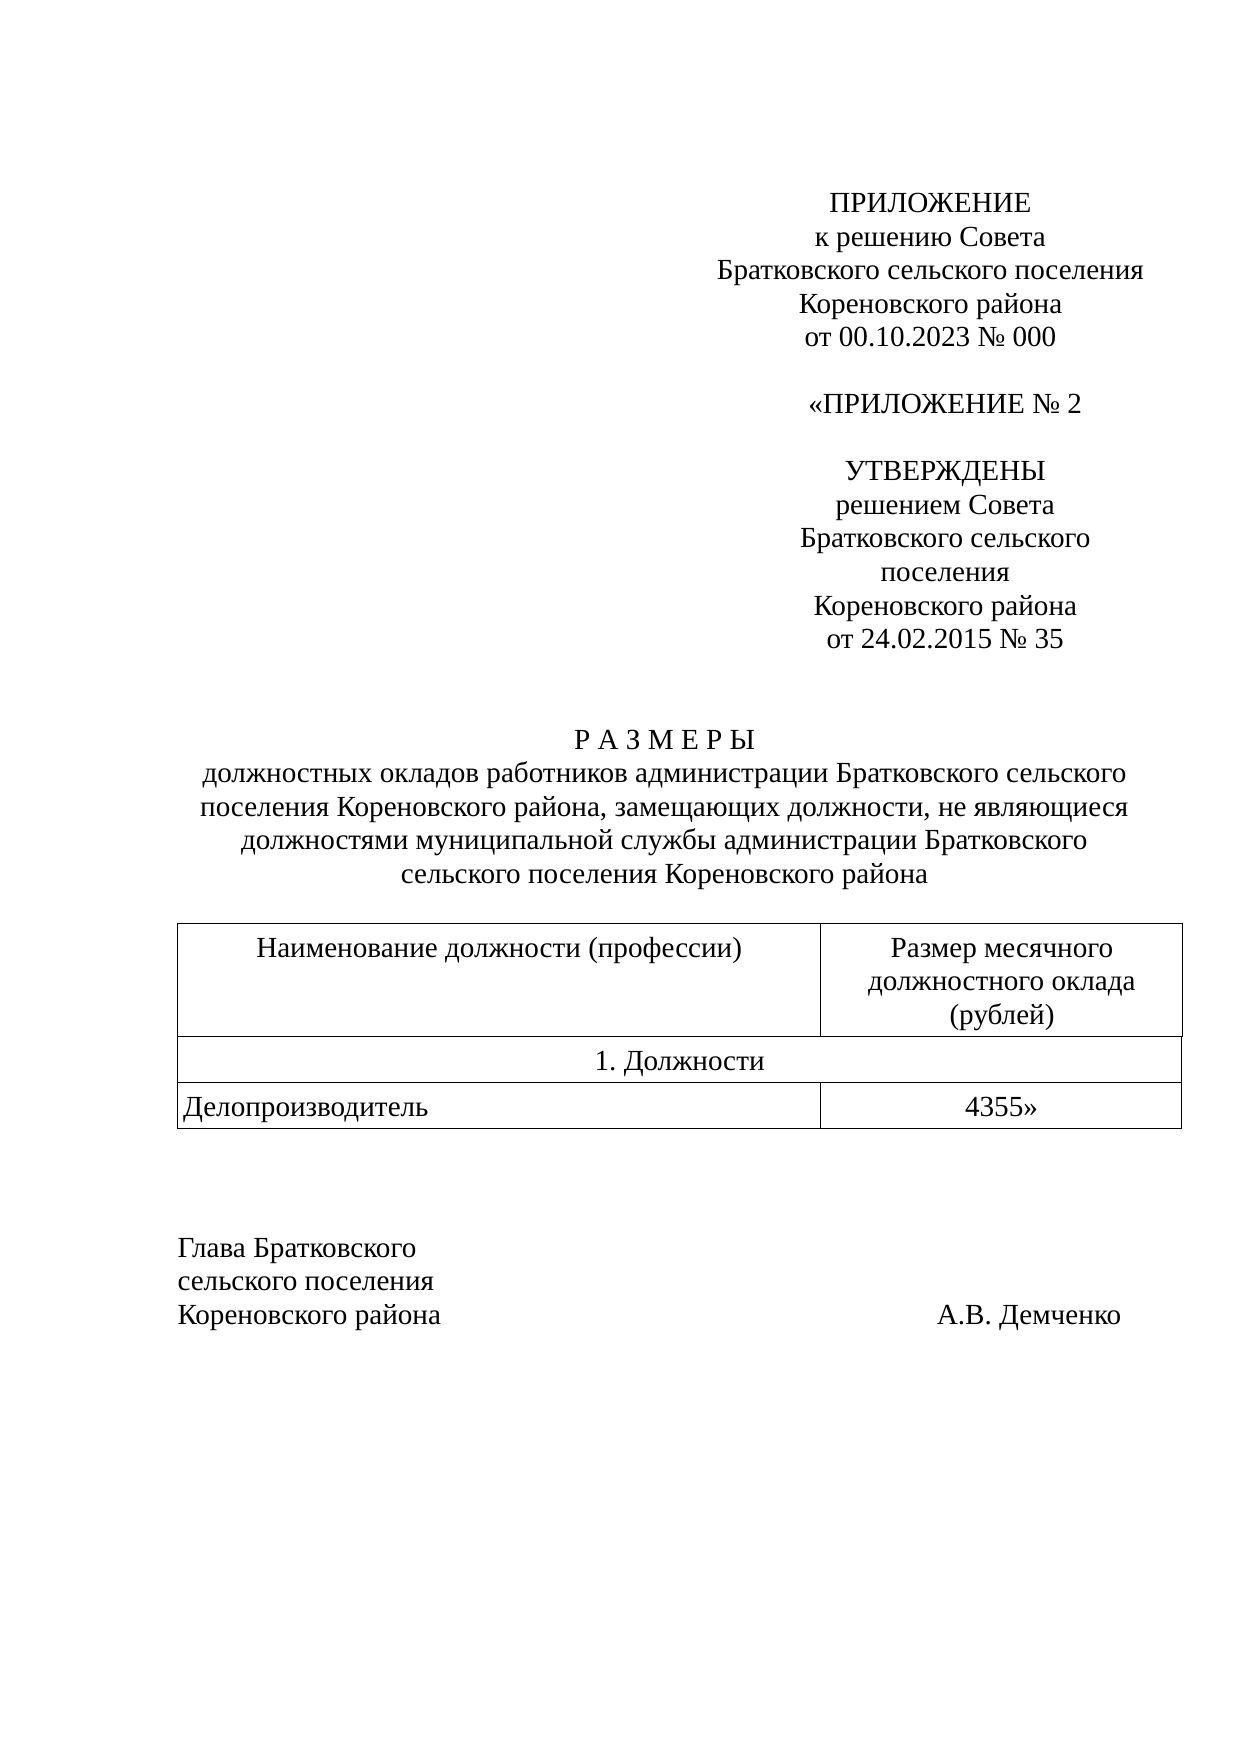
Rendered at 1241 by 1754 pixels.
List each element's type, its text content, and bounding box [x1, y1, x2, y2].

text Кореновского района А.В. Демченко [177, 1297, 1152, 1331]
table_cell 1. Должности [178, 1037, 1181, 1082]
text к решению Совета [709, 219, 1152, 252]
text Р А З М Е Р Ы [177, 722, 1152, 755]
table_header Размер месячного должностного оклада (рублей) [821, 924, 1182, 1036]
text Кореновского района [738, 588, 1152, 621]
text Братковского сельского поселения [709, 252, 1152, 286]
text Братковского сельского поселения [738, 521, 1152, 588]
text от 00.10.2023 № 000 [709, 319, 1152, 353]
text ПРИЛОЖЕНИЕ [709, 185, 1152, 219]
text Кореновского района [709, 286, 1152, 319]
table_header Наименование должности (профессии) [178, 924, 820, 1036]
text УТВЕРЖДЕНЫ [738, 453, 1152, 487]
text сельского поселения [177, 1263, 1152, 1297]
text «ПРИЛОЖЕНИЕ № 2 [738, 386, 1152, 420]
text Глава Братковского [177, 1230, 1152, 1263]
table_cell Делопроизводитель [178, 1083, 820, 1128]
text решением Совета [738, 487, 1152, 521]
text от 24.02.2015 № 35 [738, 621, 1152, 655]
table_cell 4355» [821, 1083, 1181, 1128]
text должностных окладов работников администрации Братковского сельского поселения Кореновского района, замещающих должности, не являющиеся должностями муниципальной службы администрации Братковского сельского поселения Кореновского района [177, 755, 1152, 889]
